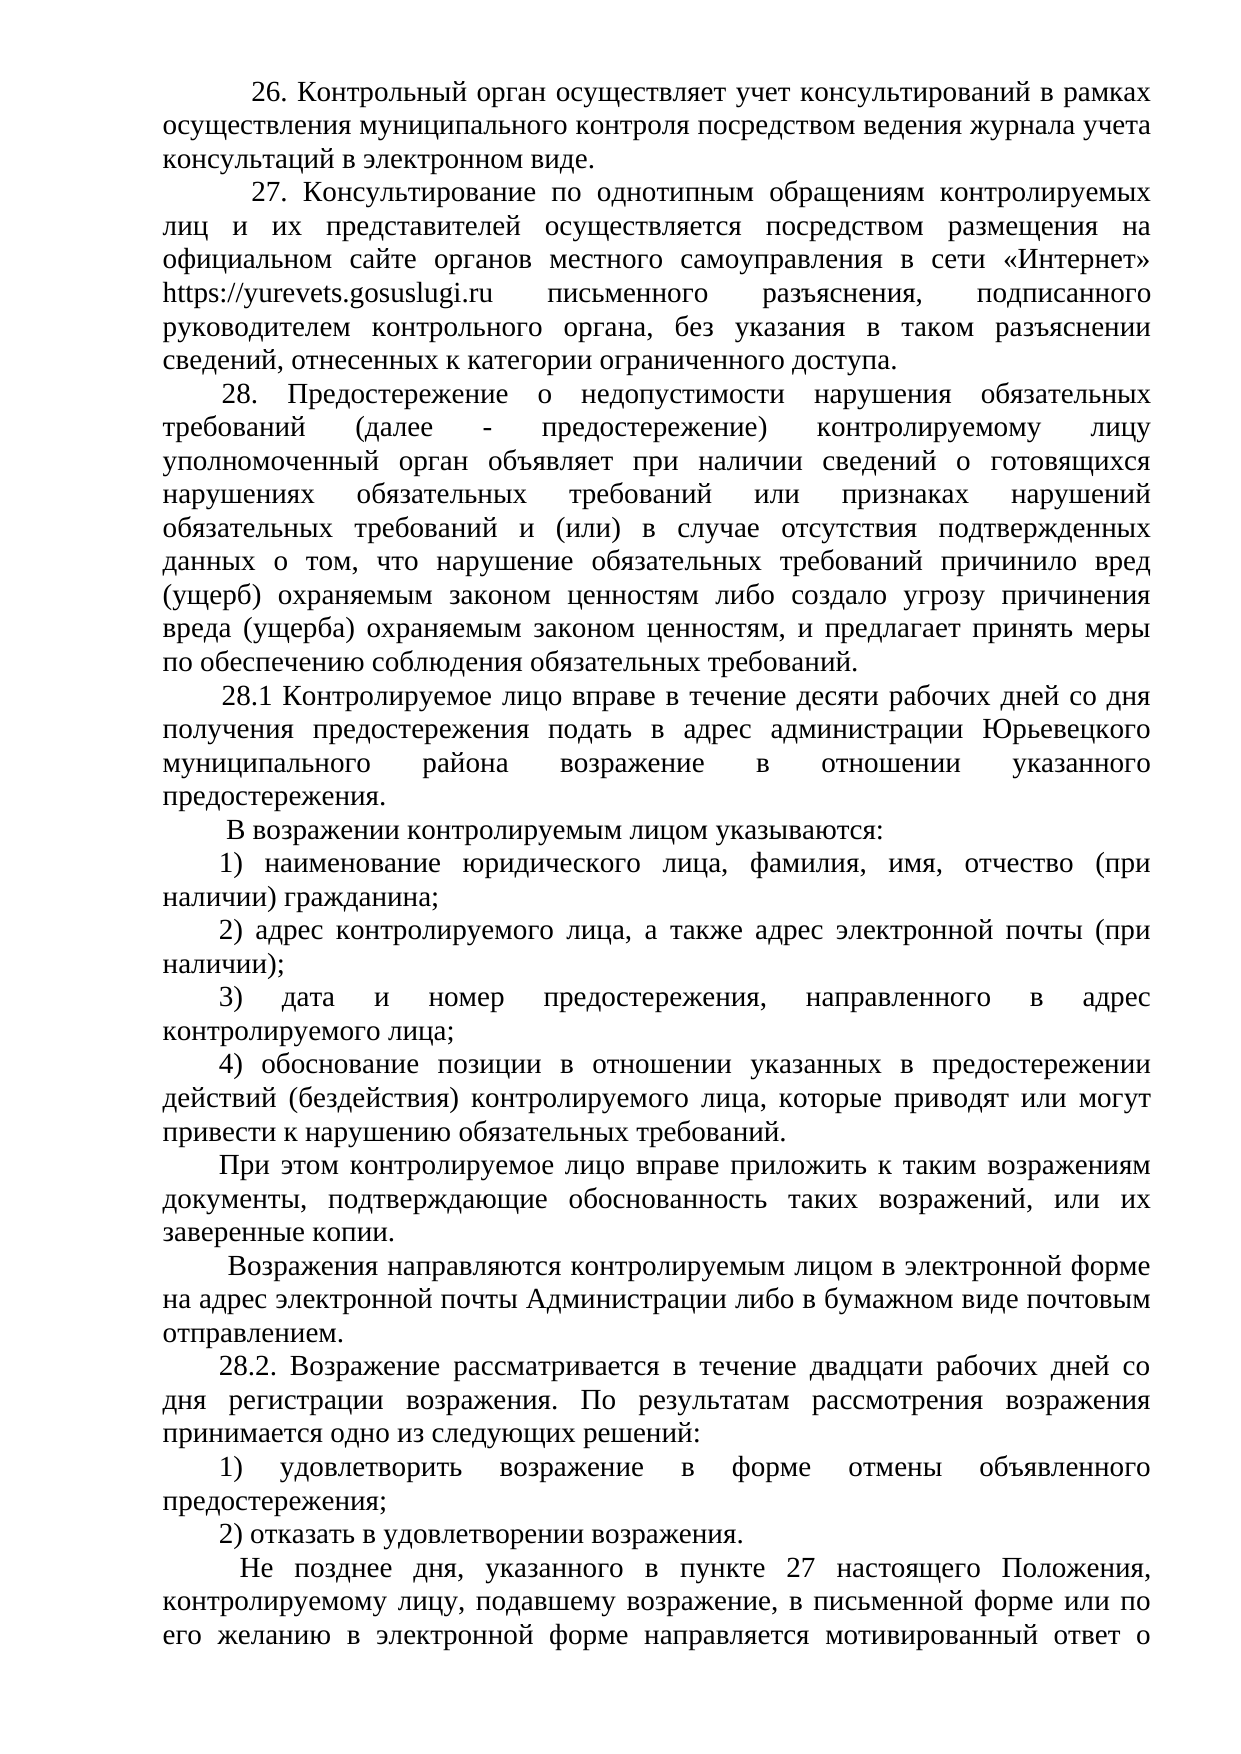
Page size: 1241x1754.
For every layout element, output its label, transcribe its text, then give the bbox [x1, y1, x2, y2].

text 28. Предостережение о недопустимости нарушения обязательных требований (далее - предостережение) контролируемому лицу уполномоченный орган объявляет при наличии сведений о готовящихся нарушениях обязательных требований или признаках нарушений обязательных требований и (или) в случае отсутствия подтвержденных данных о том, что нарушение обязательных требований причинило вред (ущерб) охраняемым законом ценностям либо создало угрозу причинения вреда (ущерба) охраняемым законом ценностям, и предлагает принять меры по обеспечению соблюдения обязательных требований. [162, 376, 1152, 678]
text В возражении контролируемым лицом указываются: [162, 812, 1152, 845]
text 27. Консультирование по однотипным обращениям контролируемых лиц и их представителей осуществляется посредством размещения на официальном сайте органов местного самоуправления в сети «Интернет» https://yurevets.gosuslugi.ru письменного разъяснения, подписанного руководителем контрольного органа, без указания в таком разъяснении сведений, отнесенных к категории ограниченного доступа. [162, 174, 1152, 376]
text Возражения направляются контролируемым лицом в электронной форме на адрес электронной почты Администрации либо в бумажном виде почтовым отправлением. [162, 1248, 1152, 1348]
text 2) отказать в удовлетворении возражения. [162, 1516, 1152, 1550]
text 26. Контрольный орган осуществляет учет консультирований в рамках осуществления муниципального контроля посредством ведения журнала учета консультаций в электронном виде. [162, 74, 1152, 174]
text 2) адрес контролируемого лица, а также адрес электронной почты (при наличии); [162, 912, 1152, 979]
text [162, 1550, 1152, 1650]
text 3) дата и номер предостережения, направленного в адрес контролируемого лица; [162, 979, 1152, 1047]
text 28.1 Контролируемое лицо вправе в течение десяти рабочих дней со дня получения предостережения подать в адрес администрации Юрьевецкого муниципального района возражение в отношении указанного предостережения. [162, 678, 1152, 812]
text 28.2. Возражение рассматривается в течение двадцати рабочих дней со дня регистрации возражения. По результатам рассмотрения возражения принимается одно из следующих решений: [162, 1348, 1152, 1449]
text 1) удовлетворить возражение в форме отмены объявленного предостережения; [162, 1449, 1152, 1516]
text При этом контролируемое лицо вправе приложить к таким возражениям документы, подтверждающие обоснованность таких возражений, или их заверенные копии. [162, 1147, 1152, 1248]
text 1) наименование юридического лица, фамилия, имя, отчество (при наличии) гражданина; [162, 845, 1152, 912]
text 4) обоснование позиции в отношении указанных в предостережении действий (бездействия) контролируемого лица, которые приводят или могут привести к нарушению обязательных требований. [162, 1047, 1152, 1147]
